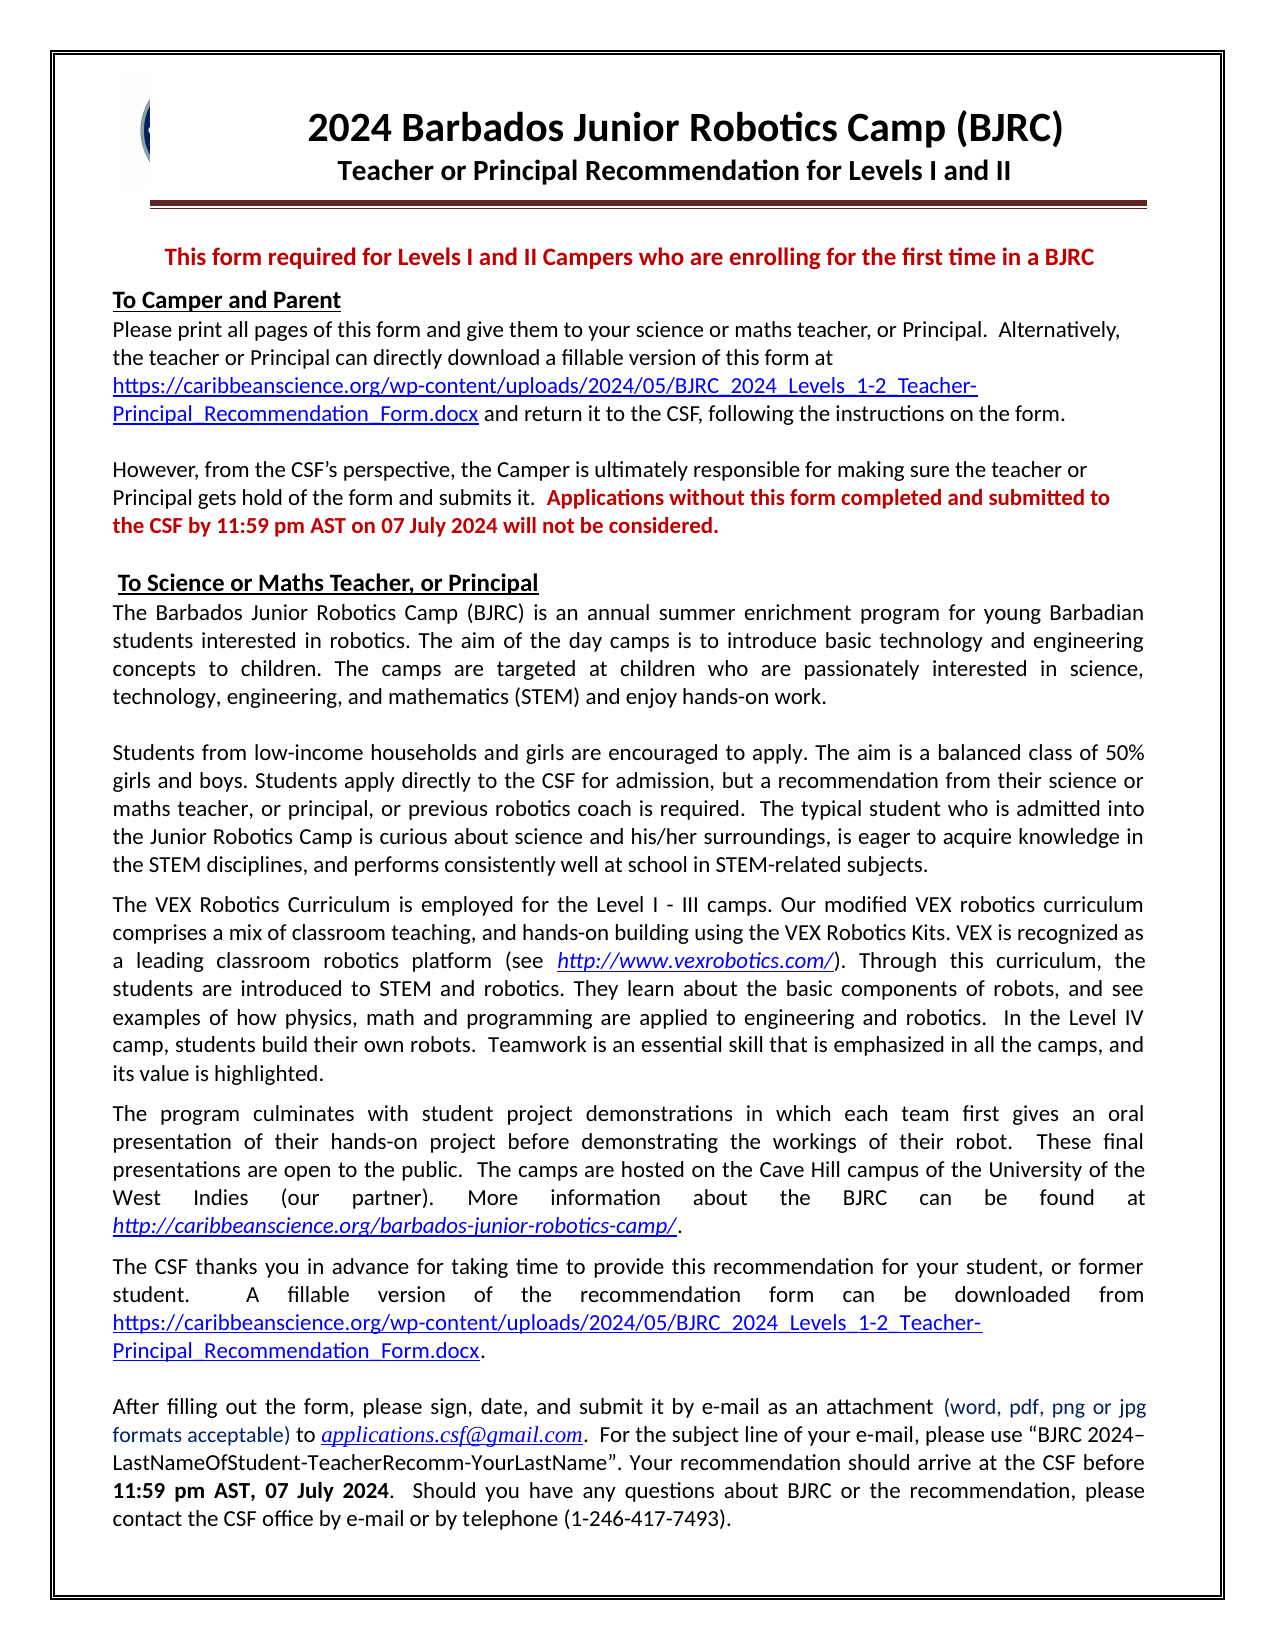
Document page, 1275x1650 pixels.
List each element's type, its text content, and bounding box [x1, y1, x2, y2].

text To Science or Maths Teacher, or Principal [112, 567, 1147, 598]
text After filling out the form, please sign, date, and submit it by e-mail as an attachment (word, pdf, png or jpg formats acceptable) to applications.csf@gmail.com. For the subject line of your e-mail, please use “BJRC 2024–LastNameOfStudent-TeacherRecomm-YourLastName”. Your recommendation should arrive at the CSF before 11:59 pm AST, 07 July 2024. Should you have any questions about BJRC or the recommendation, please contact the CSF office by e-mail or by telephone (1-246-417-7493). [112, 1392, 1147, 1532]
text The Barbados Junior Robotics Camp (BJRC) is an annual summer enrichment program for young Barbadian students interested in robotics. The aim of the day camps is to introduce basic technology and engineering concepts to children. The camps are targeted at children who are passionately interested in science, technology, engineering, and mathematics (STEM) and enjoy hands-on work. [112, 598, 1147, 710]
text Students from low-income households and girls are encouraged to apply. The aim is a balanced class of 50% girls and boys. Students apply directly to the CSF for admission, but a recommendation from their science or maths teacher, or principal, or previous robotics coach is required. The typical student who is admitted into the Junior Robotics Camp is curious about science and his/her surroundings, is eager to acquire knowledge in the STEM disciplines, and performs consistently well at school in STEM-related subjects. [112, 738, 1147, 878]
text The program culminates with student project demonstrations in which each team first gives an oral presentation of their hands-on project before demonstrating the workings of their robot. These final presentations are open to the public. The camps are hosted on the Cave Hill campus of the University of the West Indies (our partner). More information about the BJRC can be found at http://caribbeanscience.org/barbados-junior-robotics-camp/. [112, 1099, 1147, 1239]
text The VEX Robotics Curriculum is employed for the Level I - III camps. Our modified VEX robotics curriculum comprises a mix of classroom teaching, and hands-on building using the VEX Robotics Kits. VEX is recognized as a leading classroom robotics platform (see http://www.vexrobotics.com/). Through this curriculum, the students are introduced to STEM and robotics. They learn about the basic components of robots, and see examples of how physics, math and programming are applied to engineering and robotics. In the Level IV camp, students build their own robots. Teamwork is an essential skill that is emphasized in all the camps, and its value is highlighted. [112, 891, 1147, 1087]
text Please print all pages of this form and give them to your science or maths teacher, or Principal. Alternatively, the teacher or Principal can directly download a fillable version of this form at https://caribbeanscience.org/wp-content/uploads/2024/05/BJRC_2024_Levels_1-2_Teacher-Principal_Recommendation_Form.docx and return it to the CSF, following the instructions on the form. [112, 315, 1147, 427]
picture [118, 71, 150, 190]
text To Camper and Parent [112, 284, 1147, 315]
text The CSF thanks you in advance for taking time to provide this recommendation for your student, or former student. A fillable version of the recommendation form can be downloaded from https://caribbeanscience.org/wp-content/uploads/2024/05/BJRC_2024_Levels_1-2_Teacher-Principal_Recommendation_Form.docx. [112, 1252, 1147, 1364]
text This form required for Levels I and II Campers who are enrolling for the first time in a BJRC [112, 242, 1147, 272]
text However, from the CSF’s perspective, the Camper is ultimately responsible for making sure the teacher or Principal gets hold of the form and submits it. Applications without this form completed and submitted to the CSF by 11:59 pm AST on 07 July 2024 will not be considered. [112, 455, 1147, 539]
